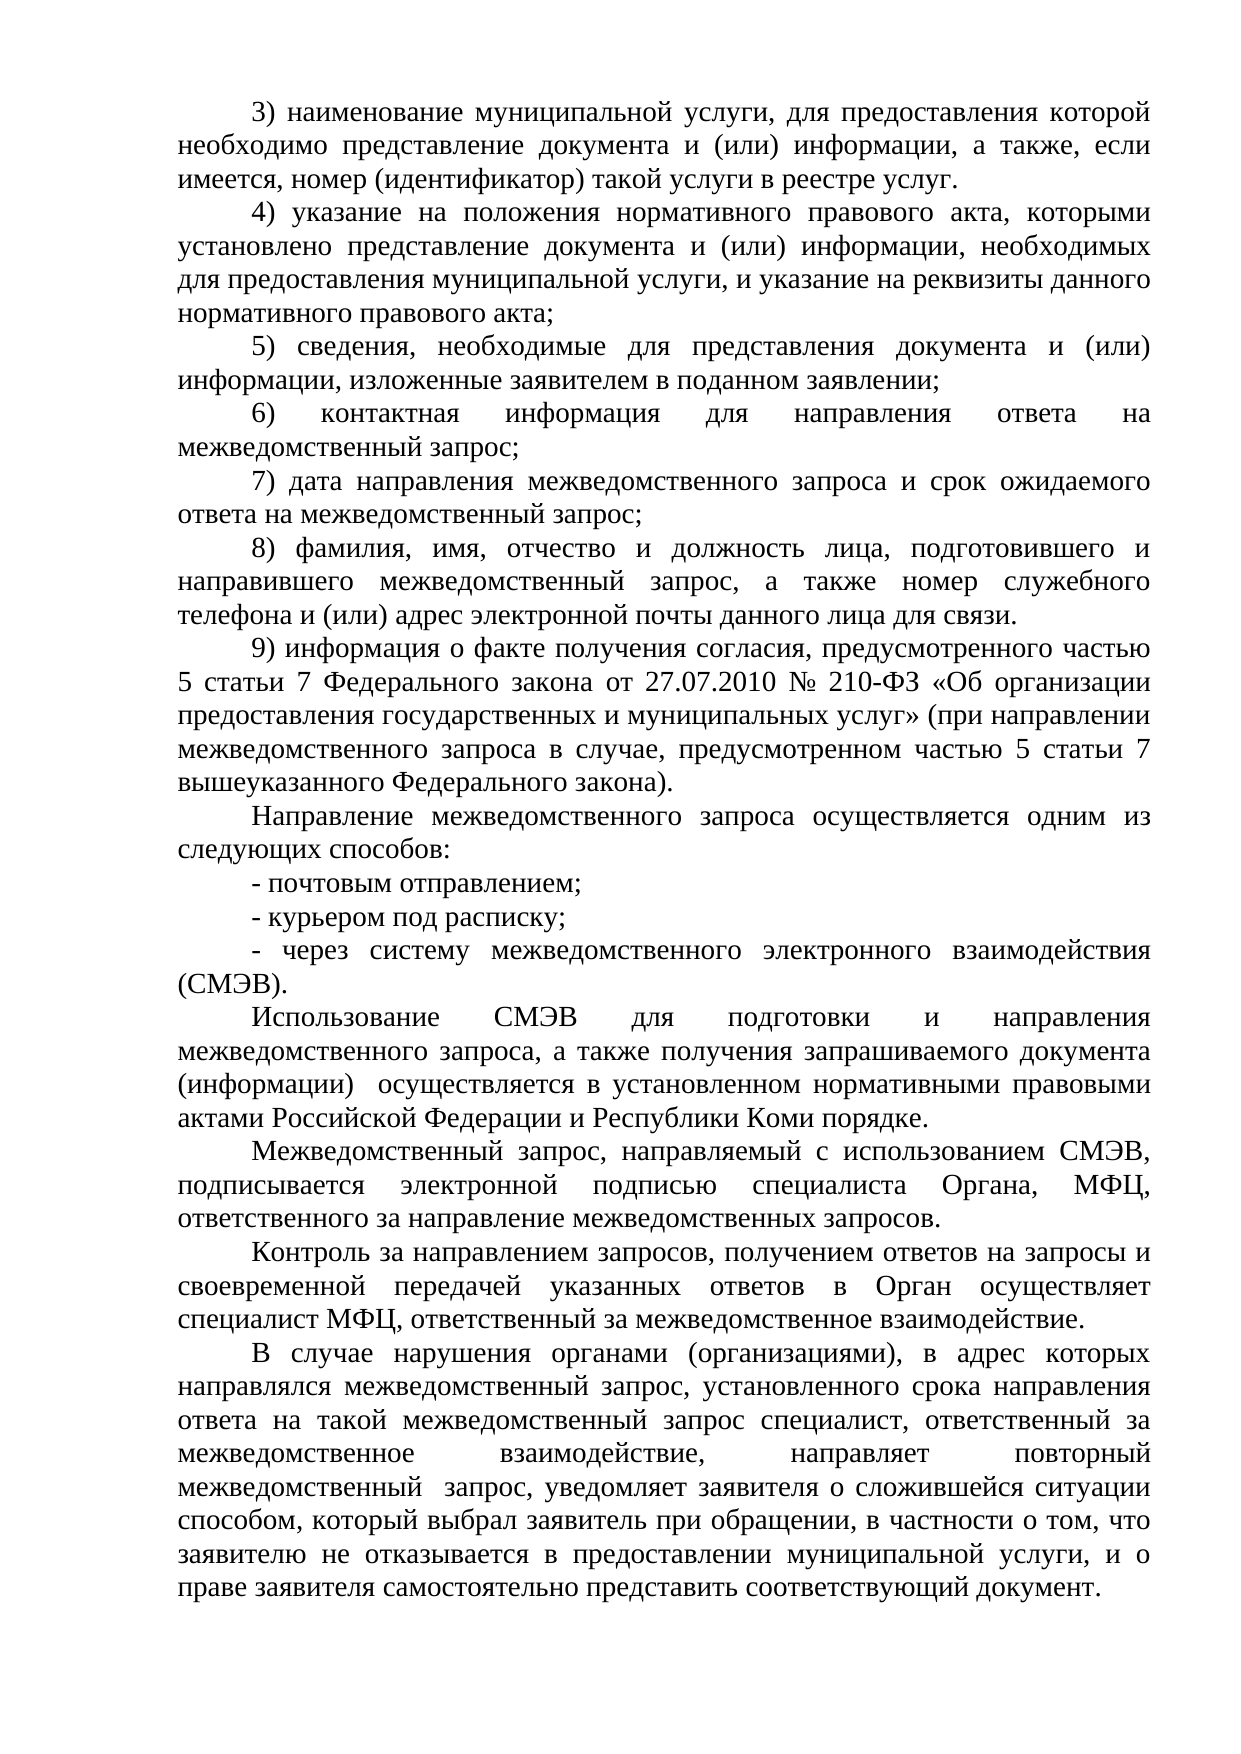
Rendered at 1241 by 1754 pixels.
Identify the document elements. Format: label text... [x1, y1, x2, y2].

text Направление межведомственного запроса осуществляется одним из следующих способов: [177, 798, 1152, 865]
text 9) информация о факте получения согласия, предусмотренного частью 5 статьи 7 Федерального закона от 27.07.2010 № 210-ФЗ «Об организации предоставления государственных и муниципальных услуг» (при направлении межведомственного запроса в случае, предусмотренном частью 5 статьи 7 вышеуказанного Федерального закона). [177, 630, 1152, 798]
text - через систему межведомственного электронного взаимодействия (СМЭВ). [177, 932, 1152, 999]
text - курьером под расписку; [177, 899, 1152, 932]
text 4) указание на положения нормативного правового акта, которыми установлено представление документа и (или) информации, необходимых для предоставления муниципальной услуги, и указание на реквизиты данного нормативного правового акта; [177, 194, 1152, 328]
text 3) наименование муниципальной услуги, для предоставления которой необходимо представление документа и (или) информации, а также, если имеется, номер (идентификатор) такой услуги в реестре услуг. [177, 94, 1152, 194]
text Контроль за направлением запросов, получением ответов на запросы и своевременной передачей указанных ответов в Орган осуществляет специалист МФЦ, ответственный за межведомственное взаимодействие. [177, 1234, 1152, 1335]
text Использование СМЭВ для подготовки и направления межведомственного запроса, а также получения запрашиваемого документа (информации) осуществляется в установленном нормативными правовыми актами Российской Федерации и Республики Коми порядке. [177, 999, 1152, 1133]
text 5) сведения, необходимые для представления документа и (или) информации, изложенные заявителем в поданном заявлении; [177, 328, 1152, 396]
text - почтовым отправлением; [177, 865, 1152, 899]
text Межведомственный запрос, направляемый с использованием СМЭВ, подписывается электронной подписью специалиста Органа, МФЦ, ответственного за направление межведомственных запросов. [177, 1133, 1152, 1234]
text 7) дата направления межведомственного запроса и срок ожидаемого ответа на межведомственный запрос; [177, 463, 1152, 530]
text 6) контактная информация для направления ответа на межведомственный запрос; [177, 396, 1152, 463]
text В случае нарушения органами (организациями), в адрес которых направлялся межведомственный запрос, установленного срока направления ответа на такой межведомственный запрос специалист, ответственный за межведомственное взаимодействие, направляет повторный межведомственный запрос, уведомляет заявителя о сложившейся ситуации способом, который выбрал заявитель при обращении, в частности о том, что заявителю не отказывается в предоставлении муниципальной услуги, и о праве заявителя самостоятельно представить соответствующий документ. [177, 1335, 1152, 1603]
text 8) фамилия, имя, отчество и должность лица, подготовившего и направившего межведомственный запрос, а также номер служебного телефона и (или) адрес электронной почты данного лица для связи. [177, 530, 1152, 630]
